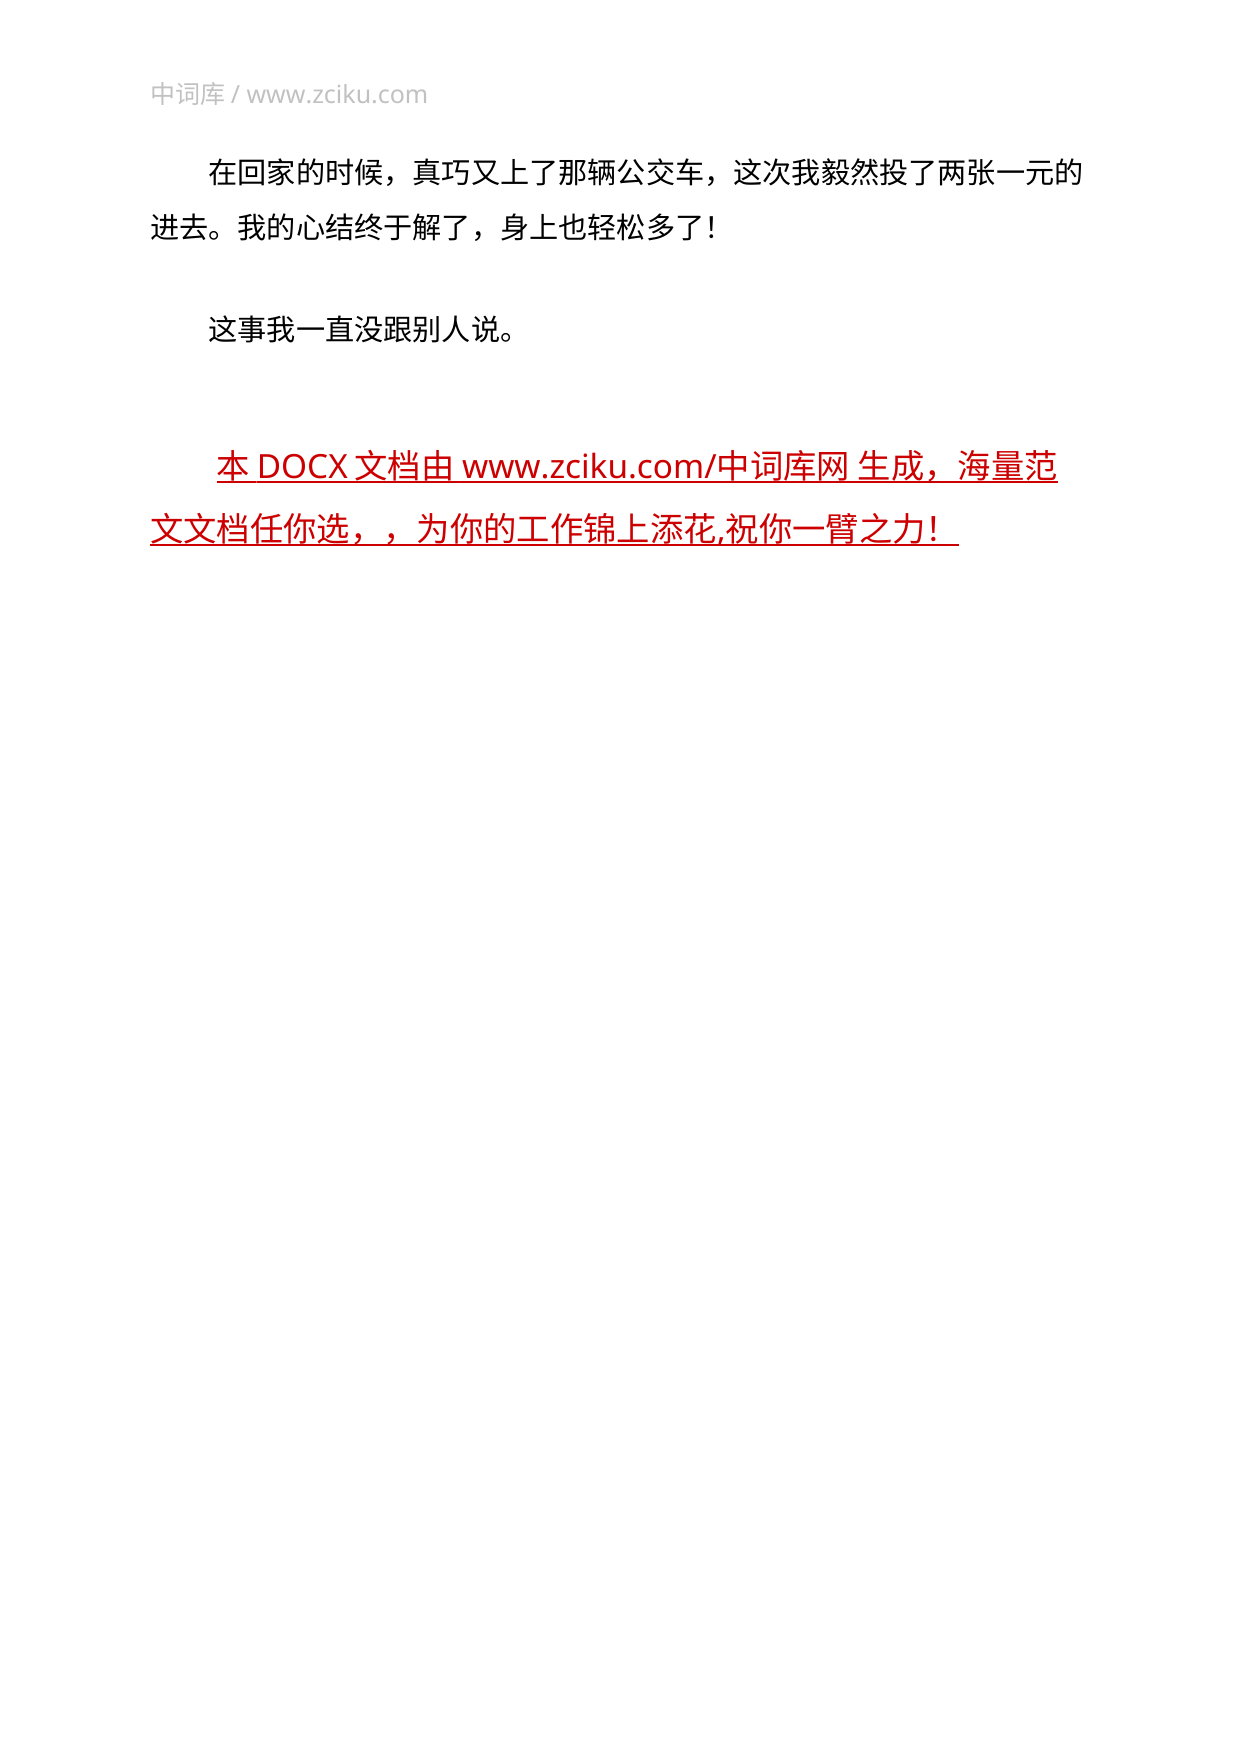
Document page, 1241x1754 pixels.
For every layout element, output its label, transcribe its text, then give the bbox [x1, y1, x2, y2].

text 本DOCX文档由 www.zciku.com/中词库网 生成，海量范文文档任你选，，为你的工作锦上添花,祝你一臂之力！ [150, 440, 1090, 551]
text 在回家的时候，真巧又上了那辆公交车，这次我毅然投了两张一元的进去。我的心结终于解了，身上也轻松多了！ [150, 150, 1090, 247]
text 这事我一直没跟别人说。 [150, 307, 1090, 349]
